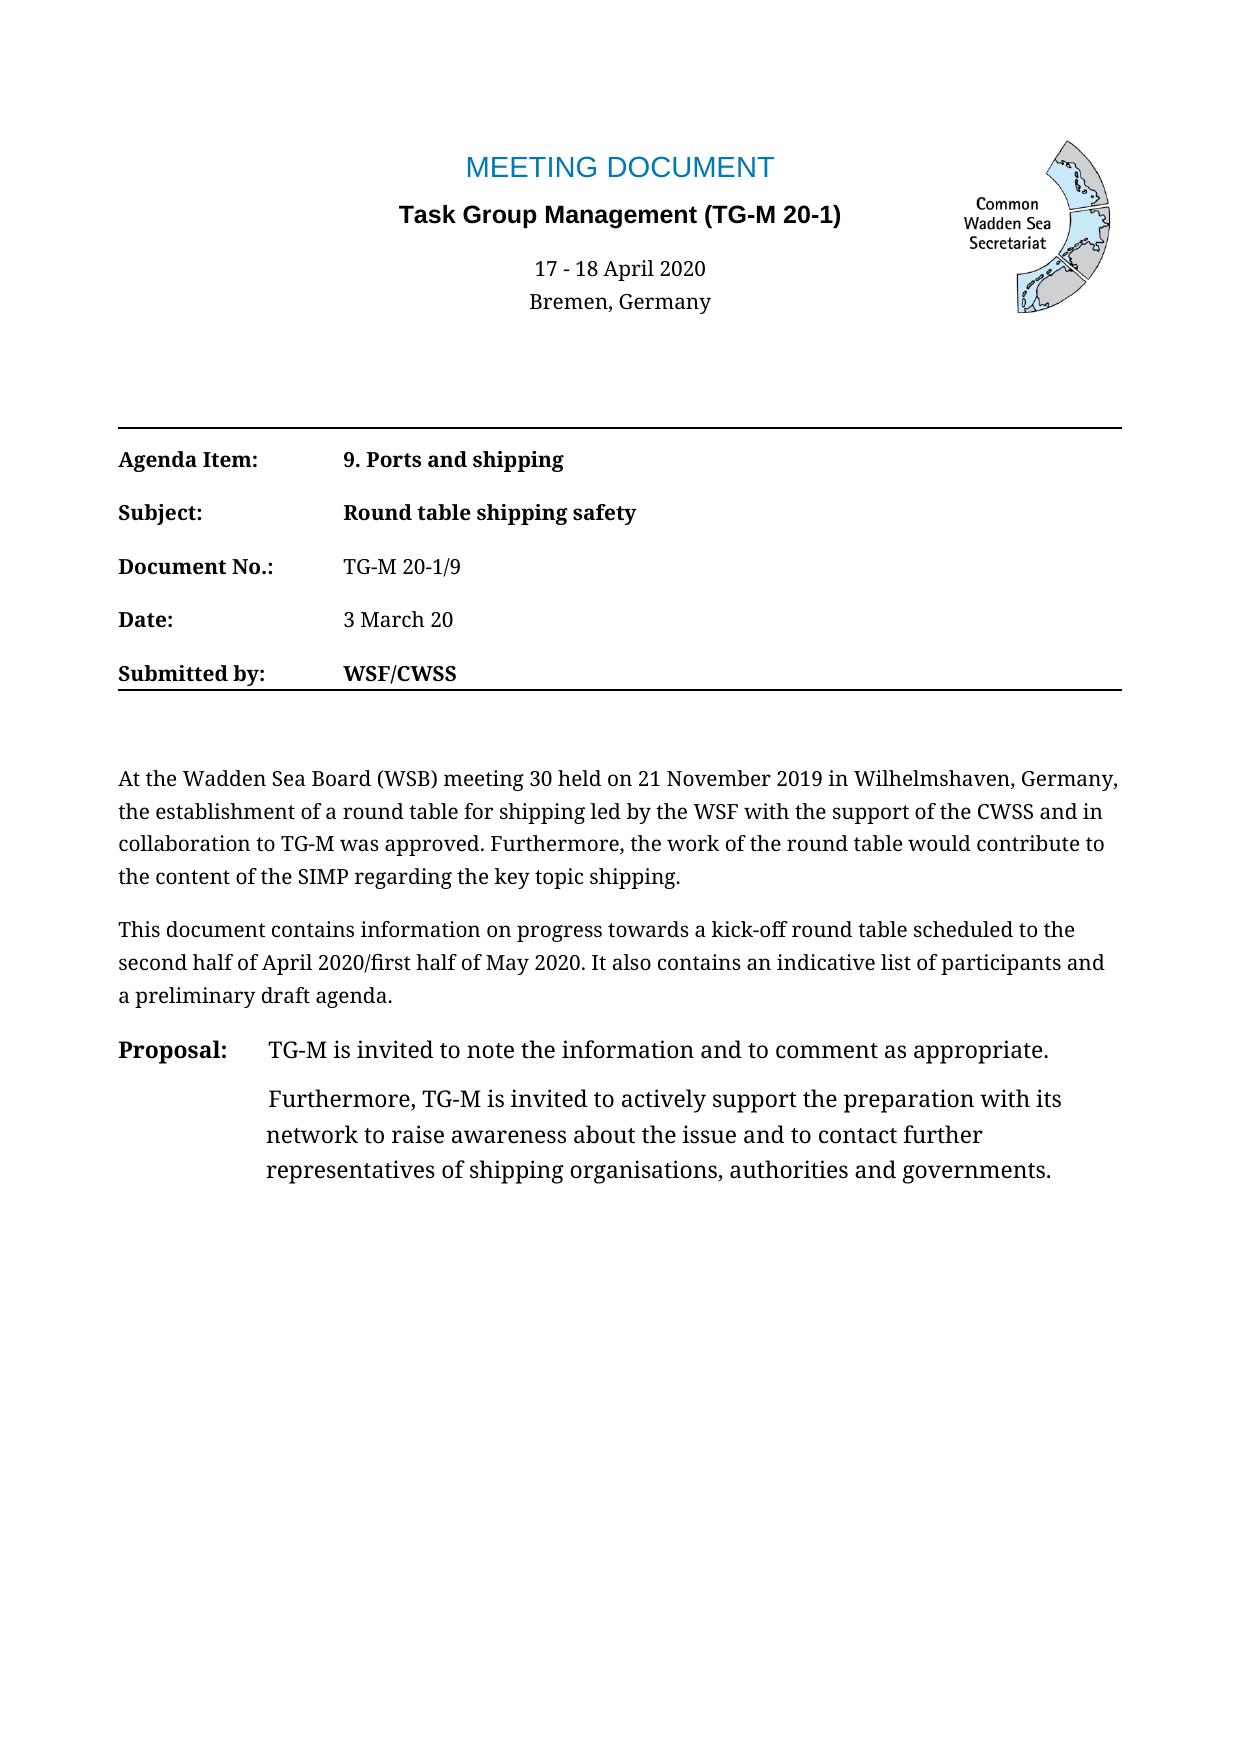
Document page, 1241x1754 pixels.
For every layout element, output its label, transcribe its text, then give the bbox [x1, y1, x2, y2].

text Submitted by: WSF/CWSS [118, 659, 1122, 689]
text At the Wadden Sea Board (WSB) meeting 30 held on 21 November 2019 in Wilhelmshaven, Germany, the establishment of a round table for shipping led by the WSF with the support of the CWSS and in collaboration to TG-M was approved. Furthermore, the work of the round table would contribute to the content of the SIMP regarding the key topic shipping. [118, 764, 1122, 891]
text Furthermore, TG-M is invited to actively support the preparation with its network to raise awareness about the issue and to contact further representatives of shipping organisations, authorities and governments. [266, 1083, 1122, 1186]
text 17 - 18 April 2020 [118, 254, 1122, 283]
picture [964, 229, 1111, 254]
picture [964, 283, 1111, 287]
text MEETING DOCUMENT [118, 150, 1122, 183]
text Proposal: TG-M is invited to note the information and to comment as appropriate. [118, 1034, 1122, 1065]
picture [964, 183, 1111, 200]
text Bremen, Germany [118, 287, 1122, 315]
text Agenda Item: 9. Ports and shipping [118, 445, 1122, 473]
text This document contains information on progress towards a kick-off round table scheduled to the second half of April 2020/first half of May 2020. It also contains an indicative list of participants and a preliminary draft agenda. [118, 916, 1122, 1009]
text Task Group Management (TG-M 20-1) [118, 200, 1122, 229]
text Subject: Round table shipping safety [118, 498, 1122, 527]
text Document No.: TG-M 20-1/9 [118, 552, 1122, 580]
text Date: 3 March 20 [118, 605, 1122, 634]
picture [964, 140, 1111, 150]
